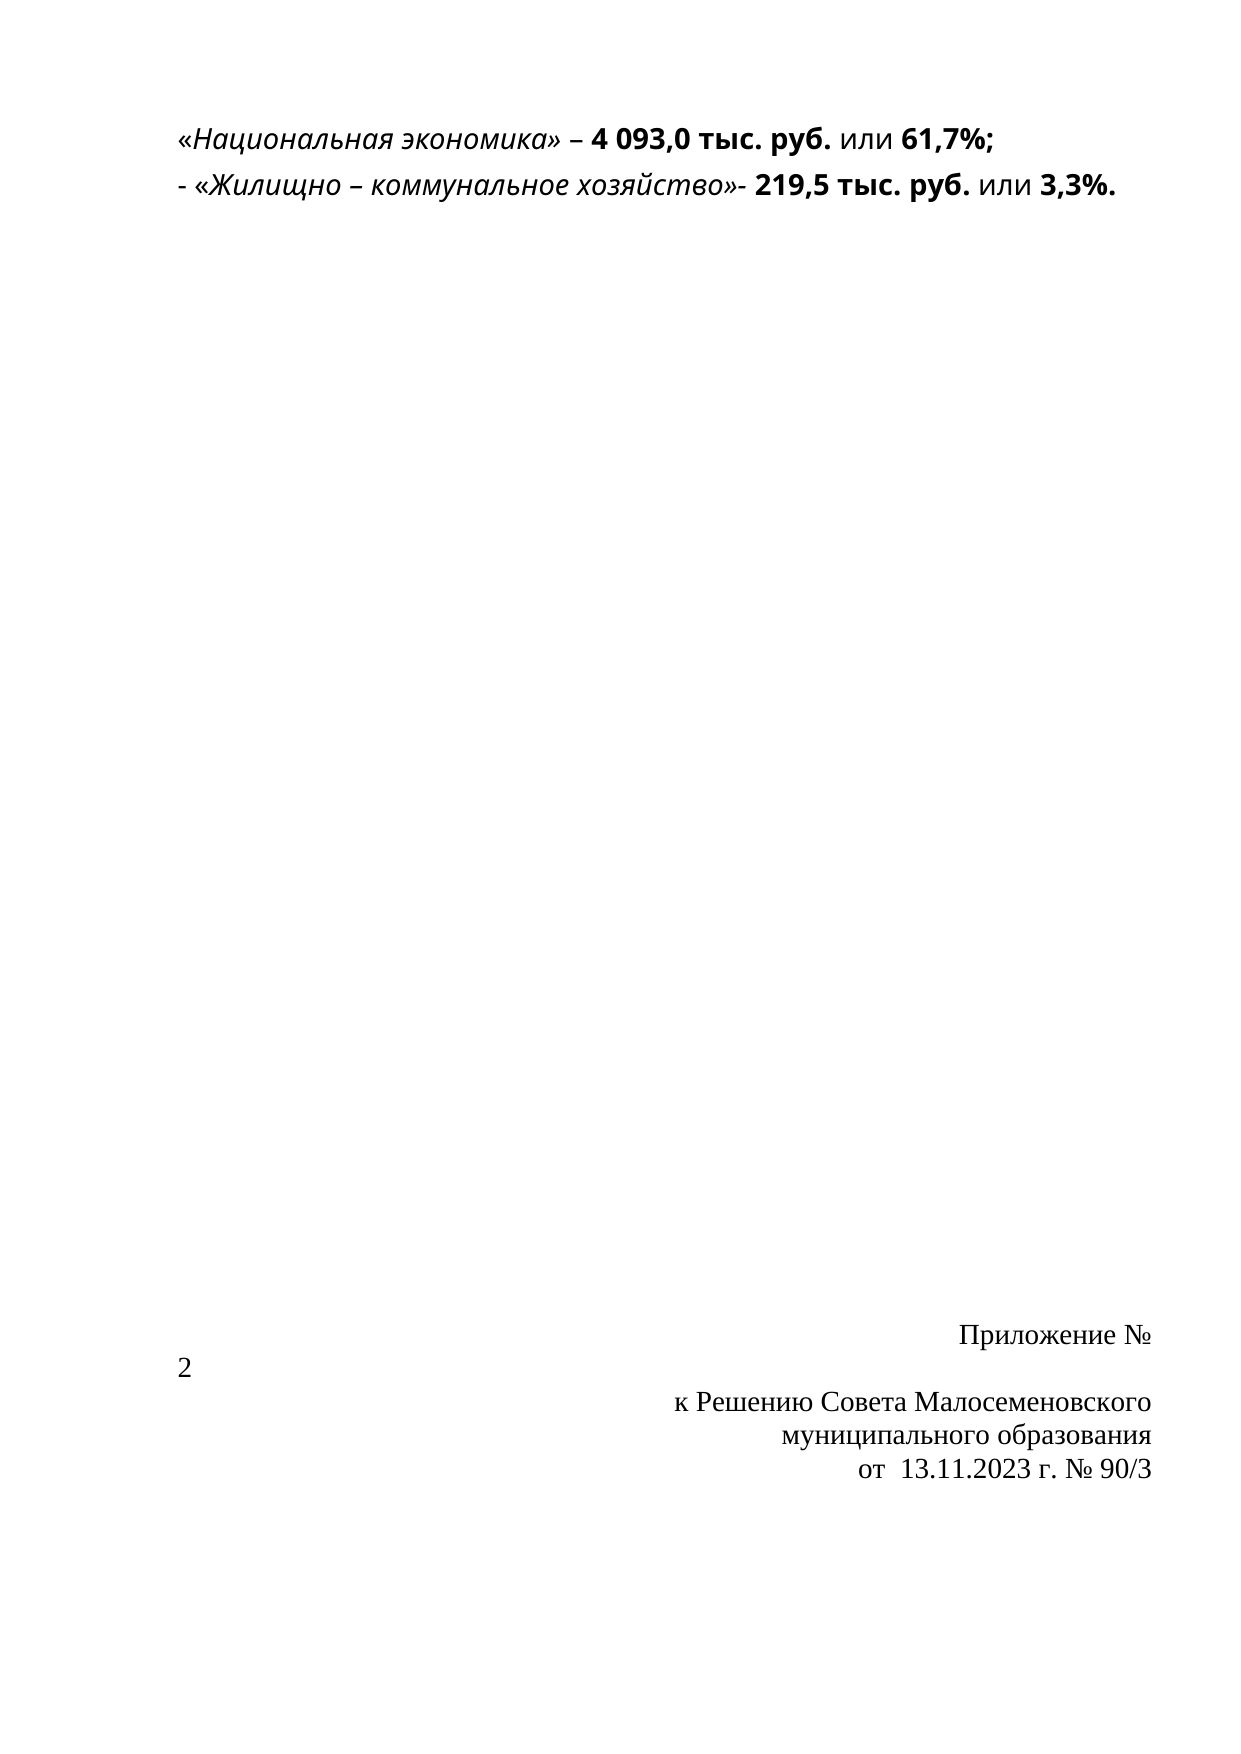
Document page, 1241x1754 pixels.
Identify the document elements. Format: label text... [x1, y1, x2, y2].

text «Национальная экономика» – 4 093,0 тыс. руб. или 61,7%; [177, 118, 1152, 158]
text от 13.11.2023 г. № 90/3 [177, 1451, 1152, 1484]
text Приложение № 2 [177, 1317, 1152, 1384]
text - «Жилищно – коммунальное хозяйство»- 219,5 тыс. руб. или 3,3%. [177, 164, 1152, 203]
text к Решению Совета Малосеменовского [177, 1384, 1152, 1417]
text муниципального образования [177, 1417, 1152, 1451]
